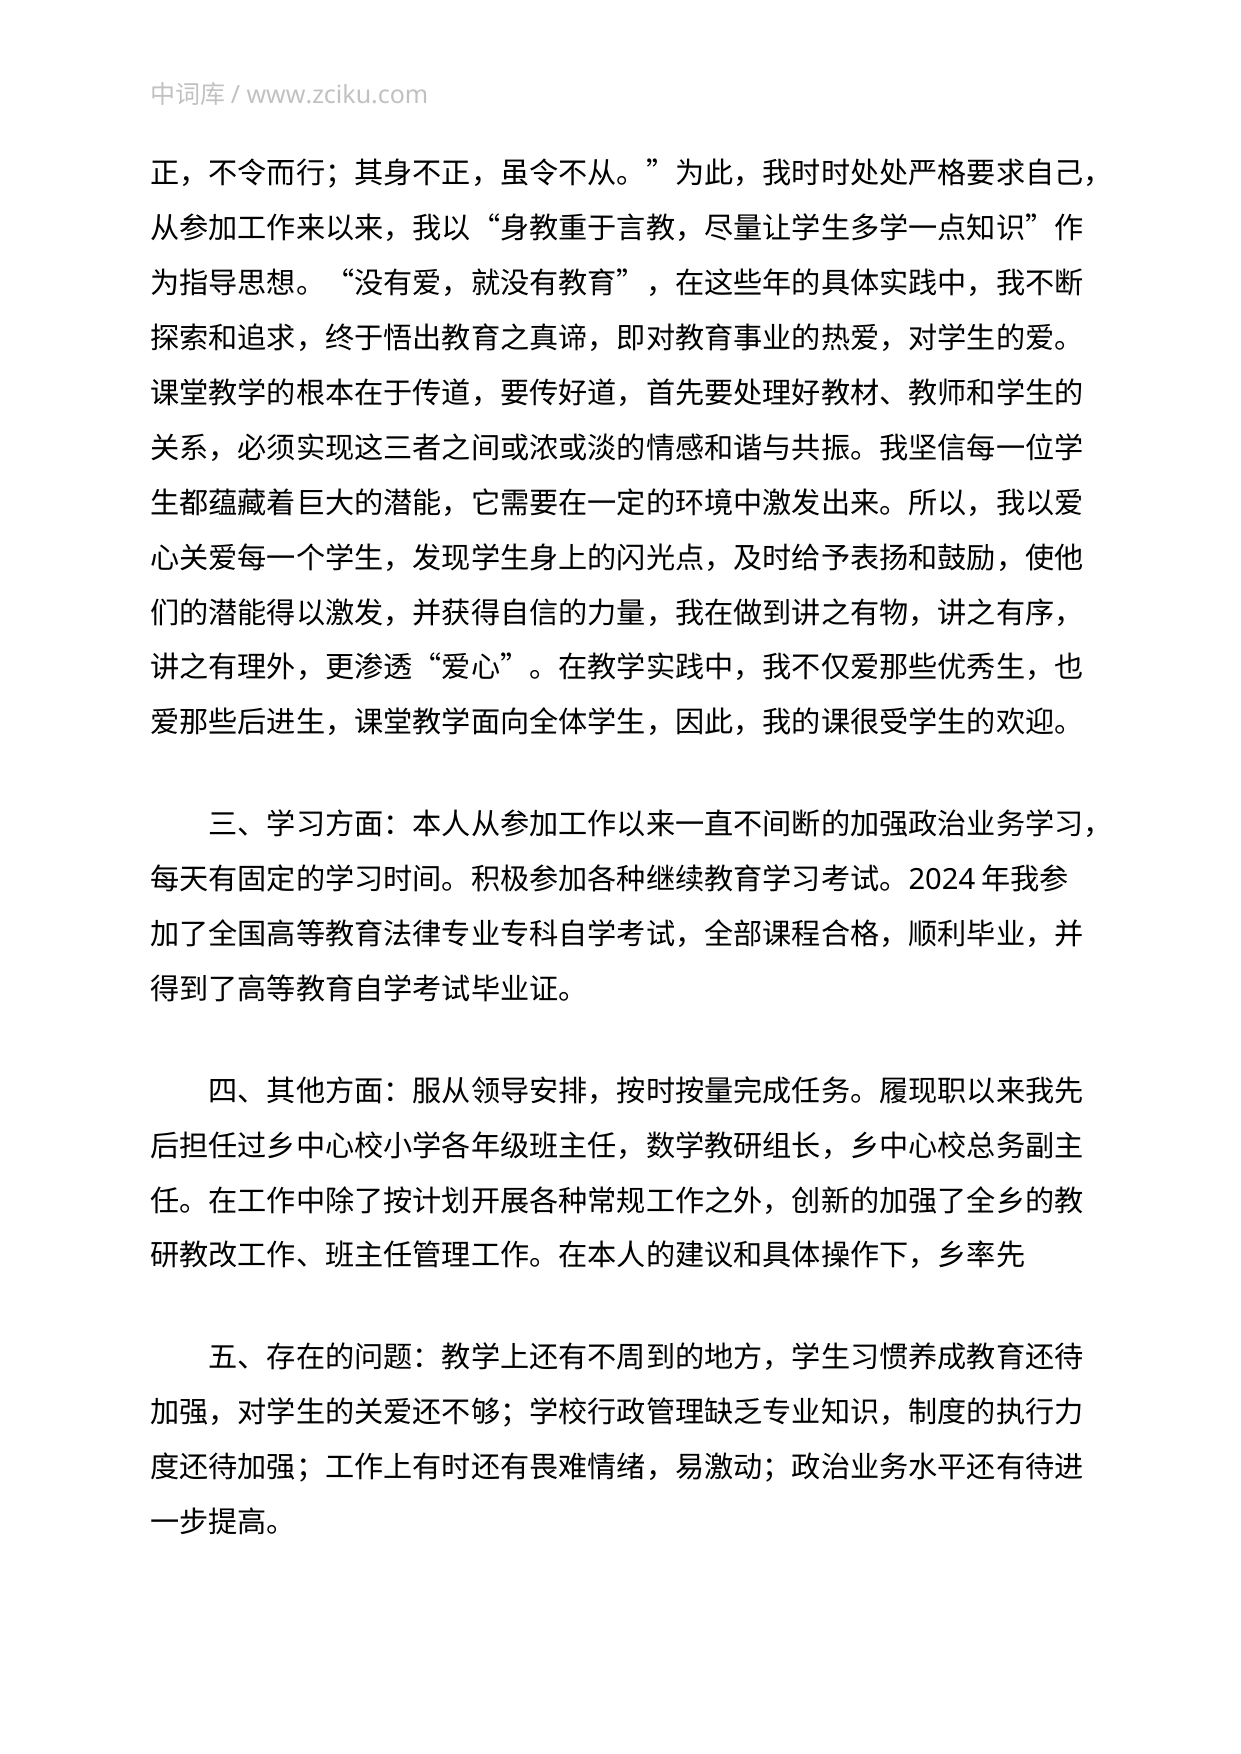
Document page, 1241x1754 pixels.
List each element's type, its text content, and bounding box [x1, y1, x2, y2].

text 五、存在的问题：教学上还有不周到的地方，学生习惯养成教育还待加强，对学生的关爱还不够；学校行政管理缺乏专业知识，制度的执行力度还待加强；工作上有时还有畏难情绪，易激动；政治业务水平还有待进一步提高。 [150, 1334, 1090, 1541]
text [150, 150, 1090, 741]
text 四、其他方面：服从领导安排，按时按量完成任务。履现职以来我先后担任过乡中心校小学各年级班主任，数学教研组长，乡中心校总务副主任。在工作中除了按计划开展各种常规工作之外，创新的加强了全乡的教研教改工作、班主任管理工作。在本人的建议和具体操作下，乡率先 [150, 1067, 1090, 1274]
text 三、学习方面：本人从参加工作以来一直不间断的加强政治业务学习，每天有固定的学习时间。积极参加各种继续教育学习考试。2024年我参加了全国高等教育法律专业专科自学考试，全部课程合格，顺利毕业，并得到了高等教育自学考试毕业证。 [150, 801, 1090, 1008]
